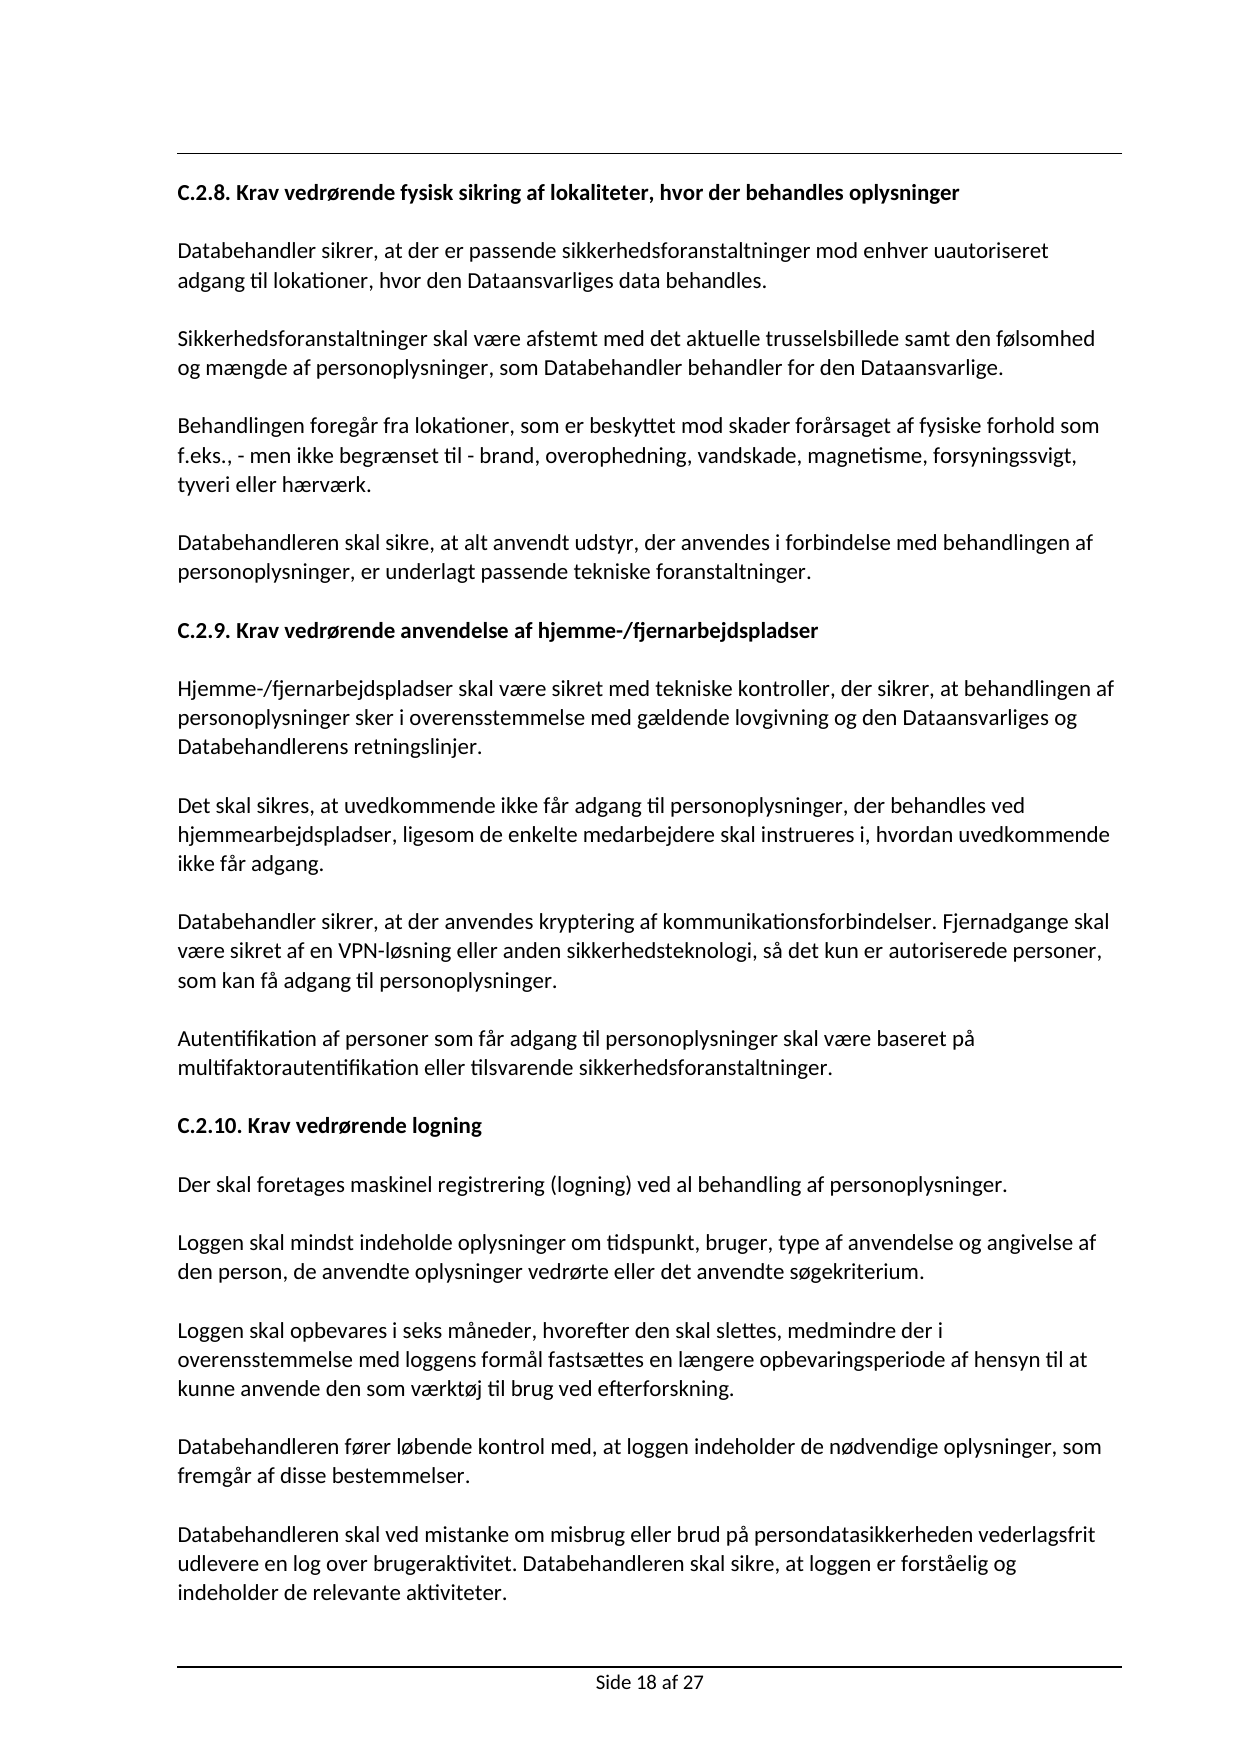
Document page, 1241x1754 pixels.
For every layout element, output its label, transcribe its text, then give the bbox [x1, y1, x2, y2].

text Databehandler sikrer, at der er passende sikkerhedsforanstaltninger mod enhver uautoriseret adgang til lokationer, hvor den Dataansvarliges data behandles. [177, 236, 1122, 294]
text Sikkerhedsforanstaltninger skal være afstemt med det aktuelle trusselsbillede samt den følsomhed og mængde af personoplysninger, som Databehandler behandler for den Dataansvarlige. [177, 323, 1122, 381]
text Loggen skal mindst indeholde oplysninger om tidspunkt, bruger, type af anvendelse og angivelse af den person, de anvendte oplysninger vedrørte eller det anvendte søgekriterium. [177, 1227, 1122, 1286]
text C.2.10. Krav vedrørende logning [177, 1111, 1122, 1140]
text Databehandleren skal sikre, at alt anvendt udstyr, der anvendes i forbindelse med behandlingen af personoplysninger, er underlagt passende tekniske foranstaltninger. [177, 527, 1122, 586]
text Det skal sikres, at uvedkommende ikke får adgang til personoplysninger, der behandles ved hjemmearbejdspladser, ligesom de enkelte medarbejdere skal instrueres i, hvordan uvedkommende ikke får adgang. [177, 790, 1122, 877]
text Databehandleren fører løbende kontrol med, at loggen indeholder de nødvendige oplysninger, som fremgår af disse bestemmelser. [177, 1431, 1122, 1490]
text Databehandleren skal ved mistanke om misbrug eller brud på persondatasikkerheden vederlagsfrit udlevere en log over brugeraktivitet. Databehandleren skal sikre, at loggen er forståelig og indeholder de relevante aktiviteter. [177, 1519, 1122, 1606]
text Autentifikation af personer som får adgang til personoplysninger skal være baseret på multifaktorautentifikation eller tilsvarende sikkerhedsforanstaltninger. [177, 1023, 1122, 1081]
text Der skal foretages maskinel registrering (logning) ved al behandling af personoplysninger. [177, 1169, 1122, 1198]
text Databehandler sikrer, at der anvendes kryptering af kommunikationsforbindelser. Fjernadgange skal være sikret af en VPN-løsning eller anden sikkerhedsteknologi, så det kun er autoriserede personer, som kan få adgang til personoplysninger. [177, 906, 1122, 994]
text Loggen skal opbevares i seks måneder, hvorefter den skal slettes, medmindre der i overensstemmelse med loggens formål fastsættes en længere opbevaringsperiode af hensyn til at kunne anvende den som værktøj til brug ved efterforskning. [177, 1315, 1122, 1402]
text Hjemme-/fjernarbejdspladser skal være sikret med tekniske kontroller, der sikrer, at behandlingen af personoplysninger sker i overensstemmelse med gældende lovgivning og den Dataansvarliges og Databehandlerens retningslinjer. [177, 673, 1122, 761]
text C.2.8. Krav vedrørende fysisk sikring af lokaliteter, hvor der behandles oplysninger [177, 177, 1122, 206]
text C.2.9. Krav vedrørende anvendelse af hjemme-/fjernarbejdspladser [177, 615, 1122, 644]
text Behandlingen foregår fra lokationer, som er beskyttet mod skader forårsaget af fysiske forhold som f.eks., - men ikke begrænset til - brand, overophedning, vandskade, magnetisme, forsyningssvigt, tyveri eller hærværk. [177, 411, 1122, 498]
